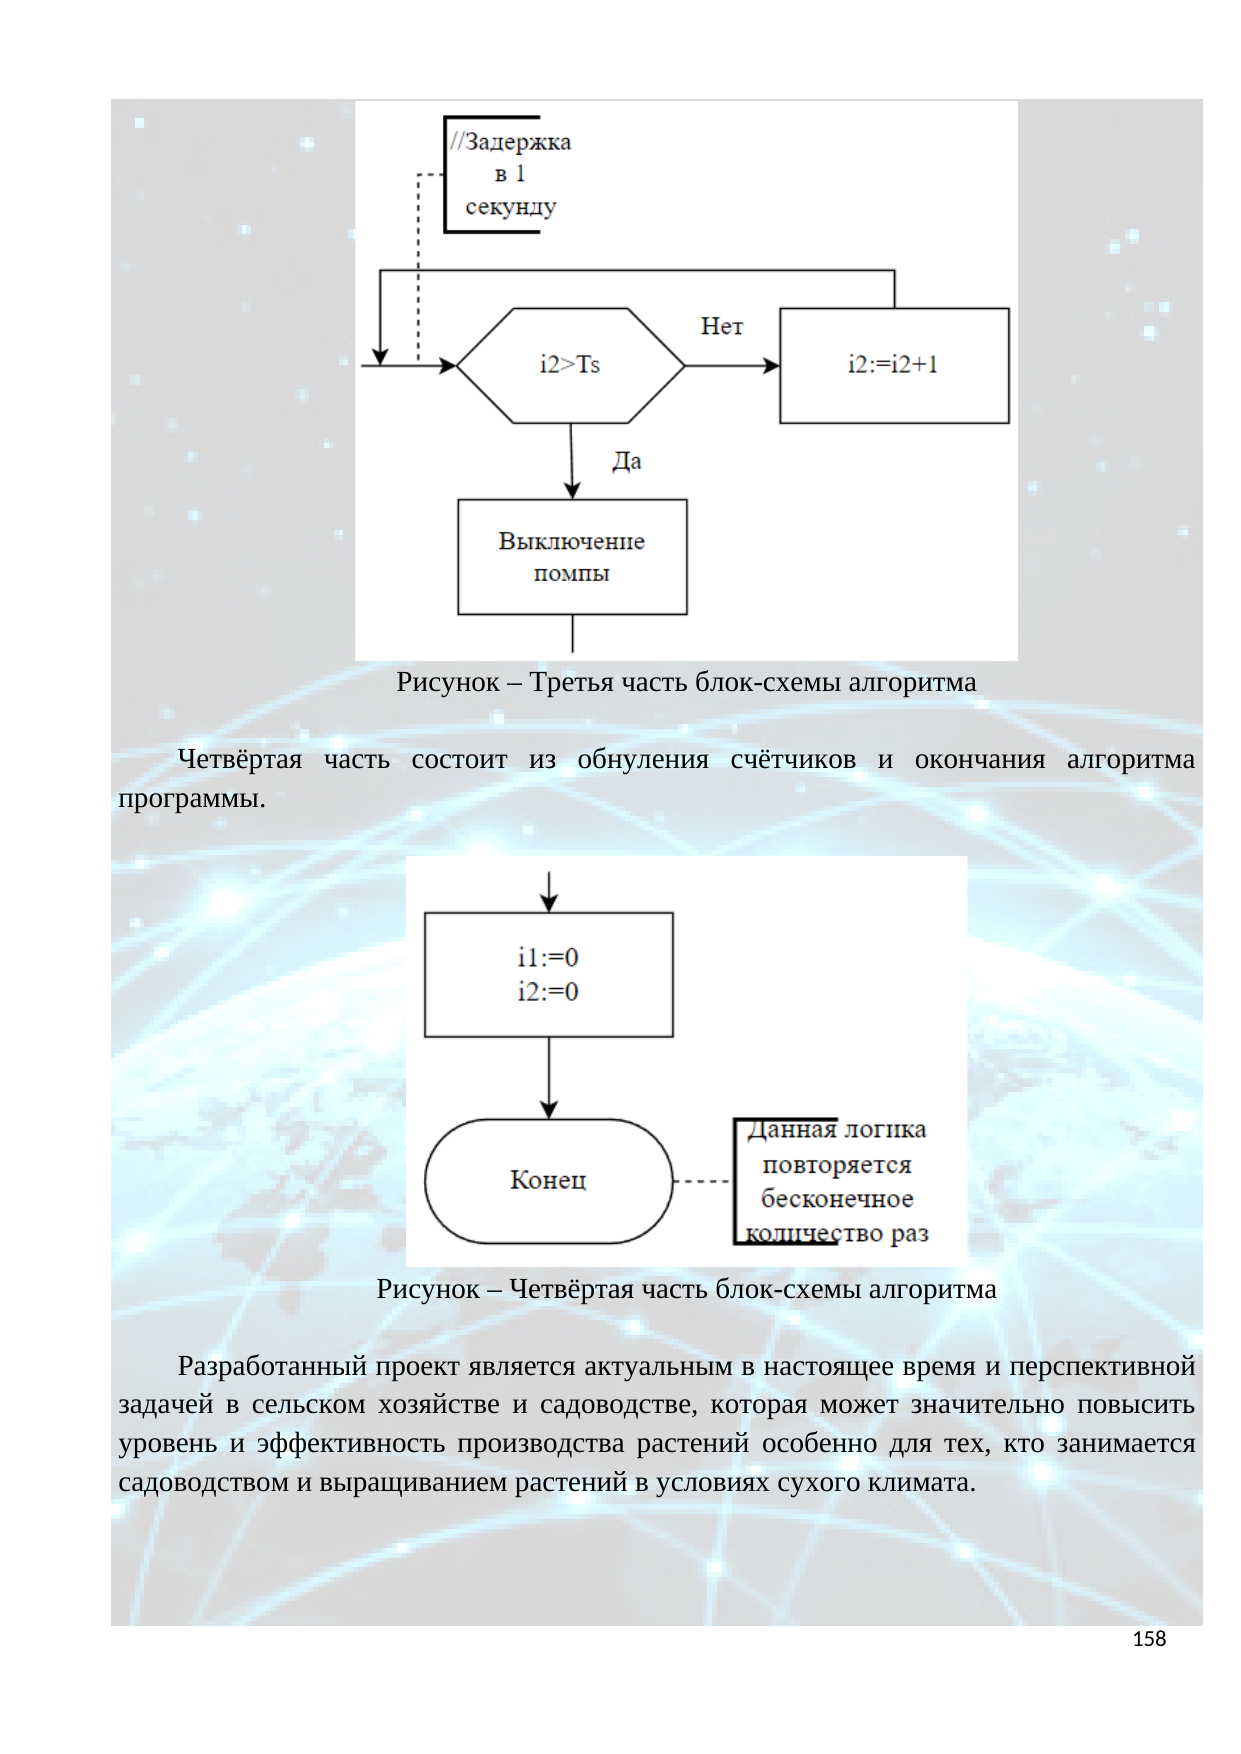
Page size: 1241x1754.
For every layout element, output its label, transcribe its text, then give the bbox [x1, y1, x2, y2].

text Разработанный проект является актуальным в настоящее время и перспективной задачей в сельском хозяйстве и садоводстве, которая может значительно повысить уровень и эффективность производства растений особенно для тех, кто занимается садоводством и выращиванием растений в условиях сухого климата. [118, 1348, 1196, 1497]
picture [355, 101, 1019, 661]
text Четвёртая часть состоит из обнуления счётчиков и окончания алгоритма программы. [118, 741, 1196, 813]
text Рисунок – Третья часть блок-схемы алгоритма [118, 664, 1196, 698]
text Рисунок – Четвёртая часть блок-схемы алгоритма [118, 1271, 1196, 1304]
picture [406, 856, 968, 1267]
